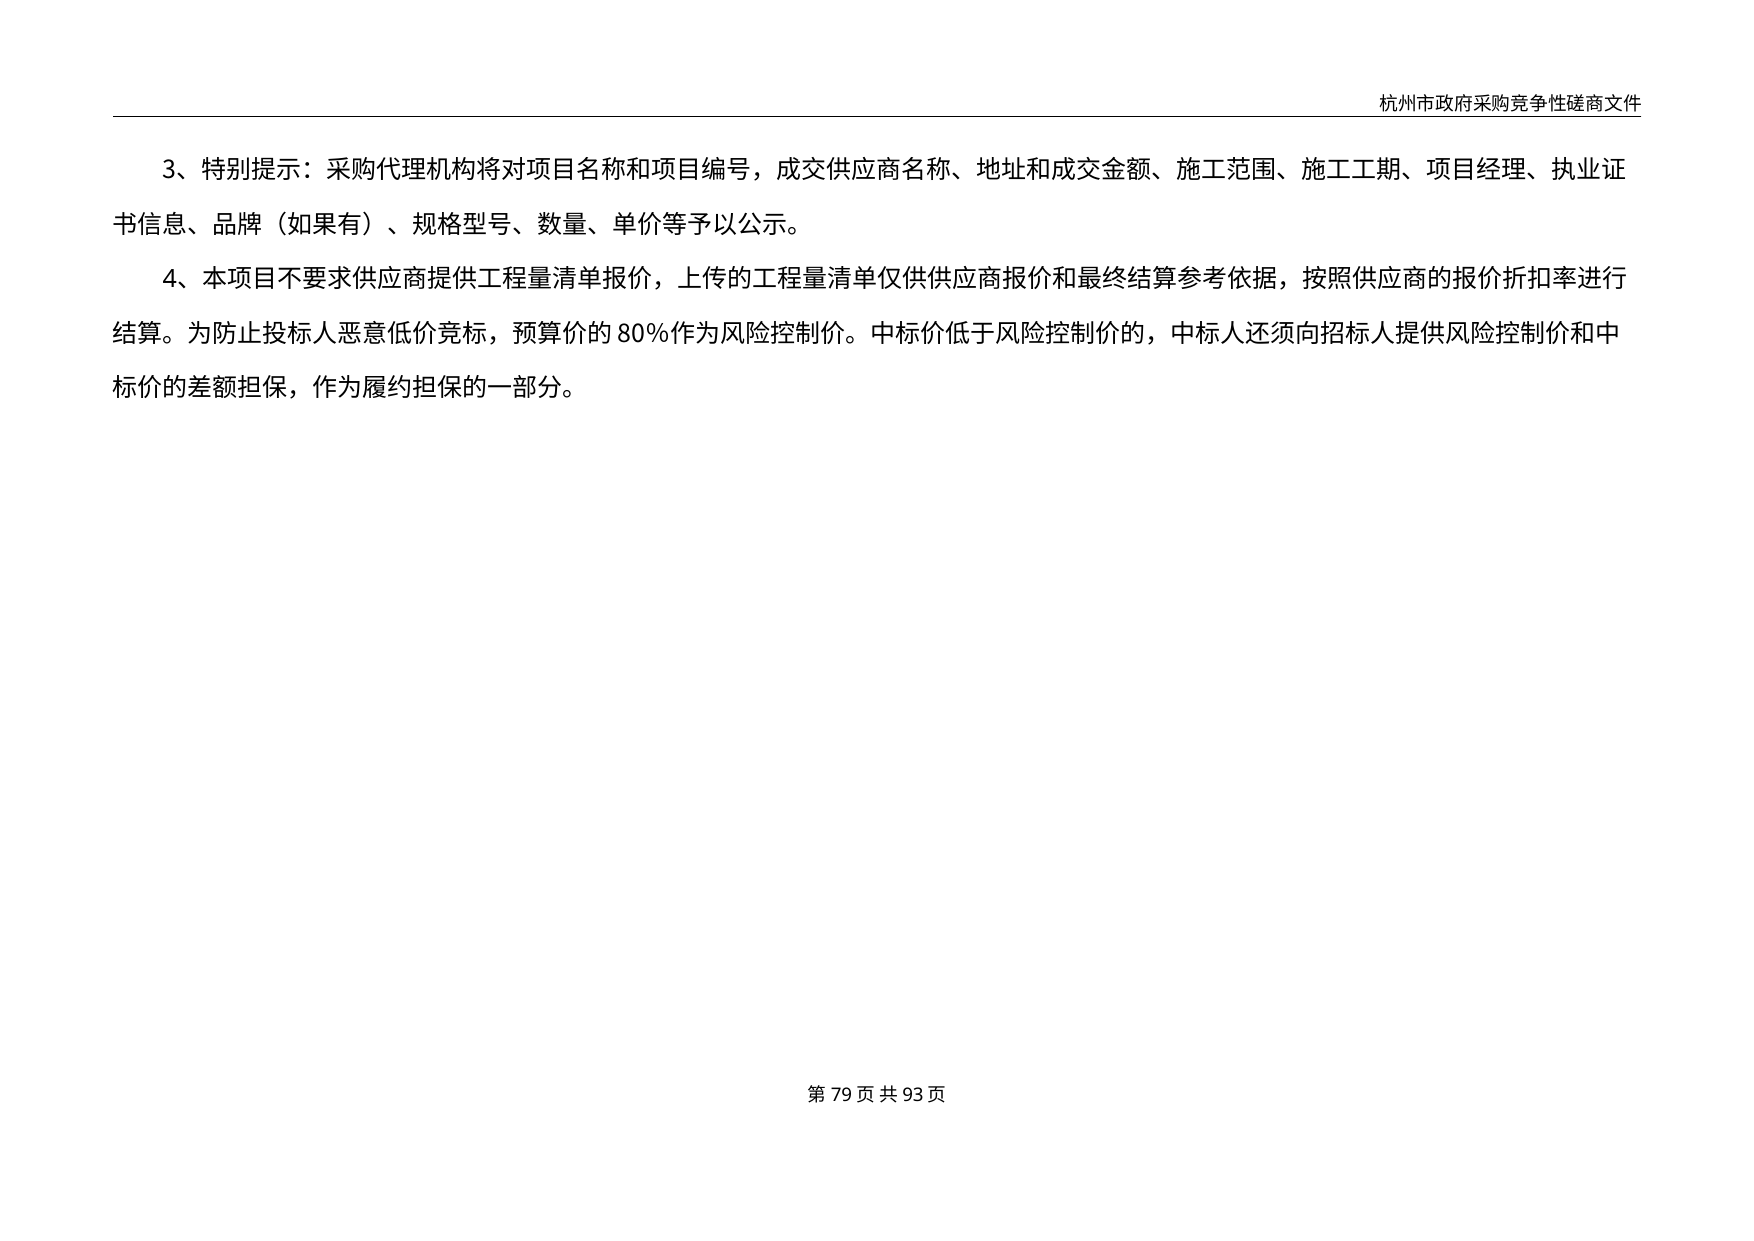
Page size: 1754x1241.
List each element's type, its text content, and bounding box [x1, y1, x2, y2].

text 3、特别提示：采购代理机构将对项目名称和项目编号，成交供应商名称、地址和成交金额、施工范围、施工工期、项目经理、执业证书信息、品牌（如果有）、规格型号、数量、单价等予以公示。 [112, 150, 1641, 241]
text 4、本项目不要求供应商提供工程量清单报价，上传的工程量清单仅供供应商报价和最终结算参考依据，按照供应商的报价折扣率进行结算。为防止投标人恶意低价竞标，预算价的80％作为风险控制价。中标价低于风险控制价的，中标人还须向招标人提供风险控制价和中标价的差额担保，作为履约担保的一部分。 [112, 259, 1641, 404]
